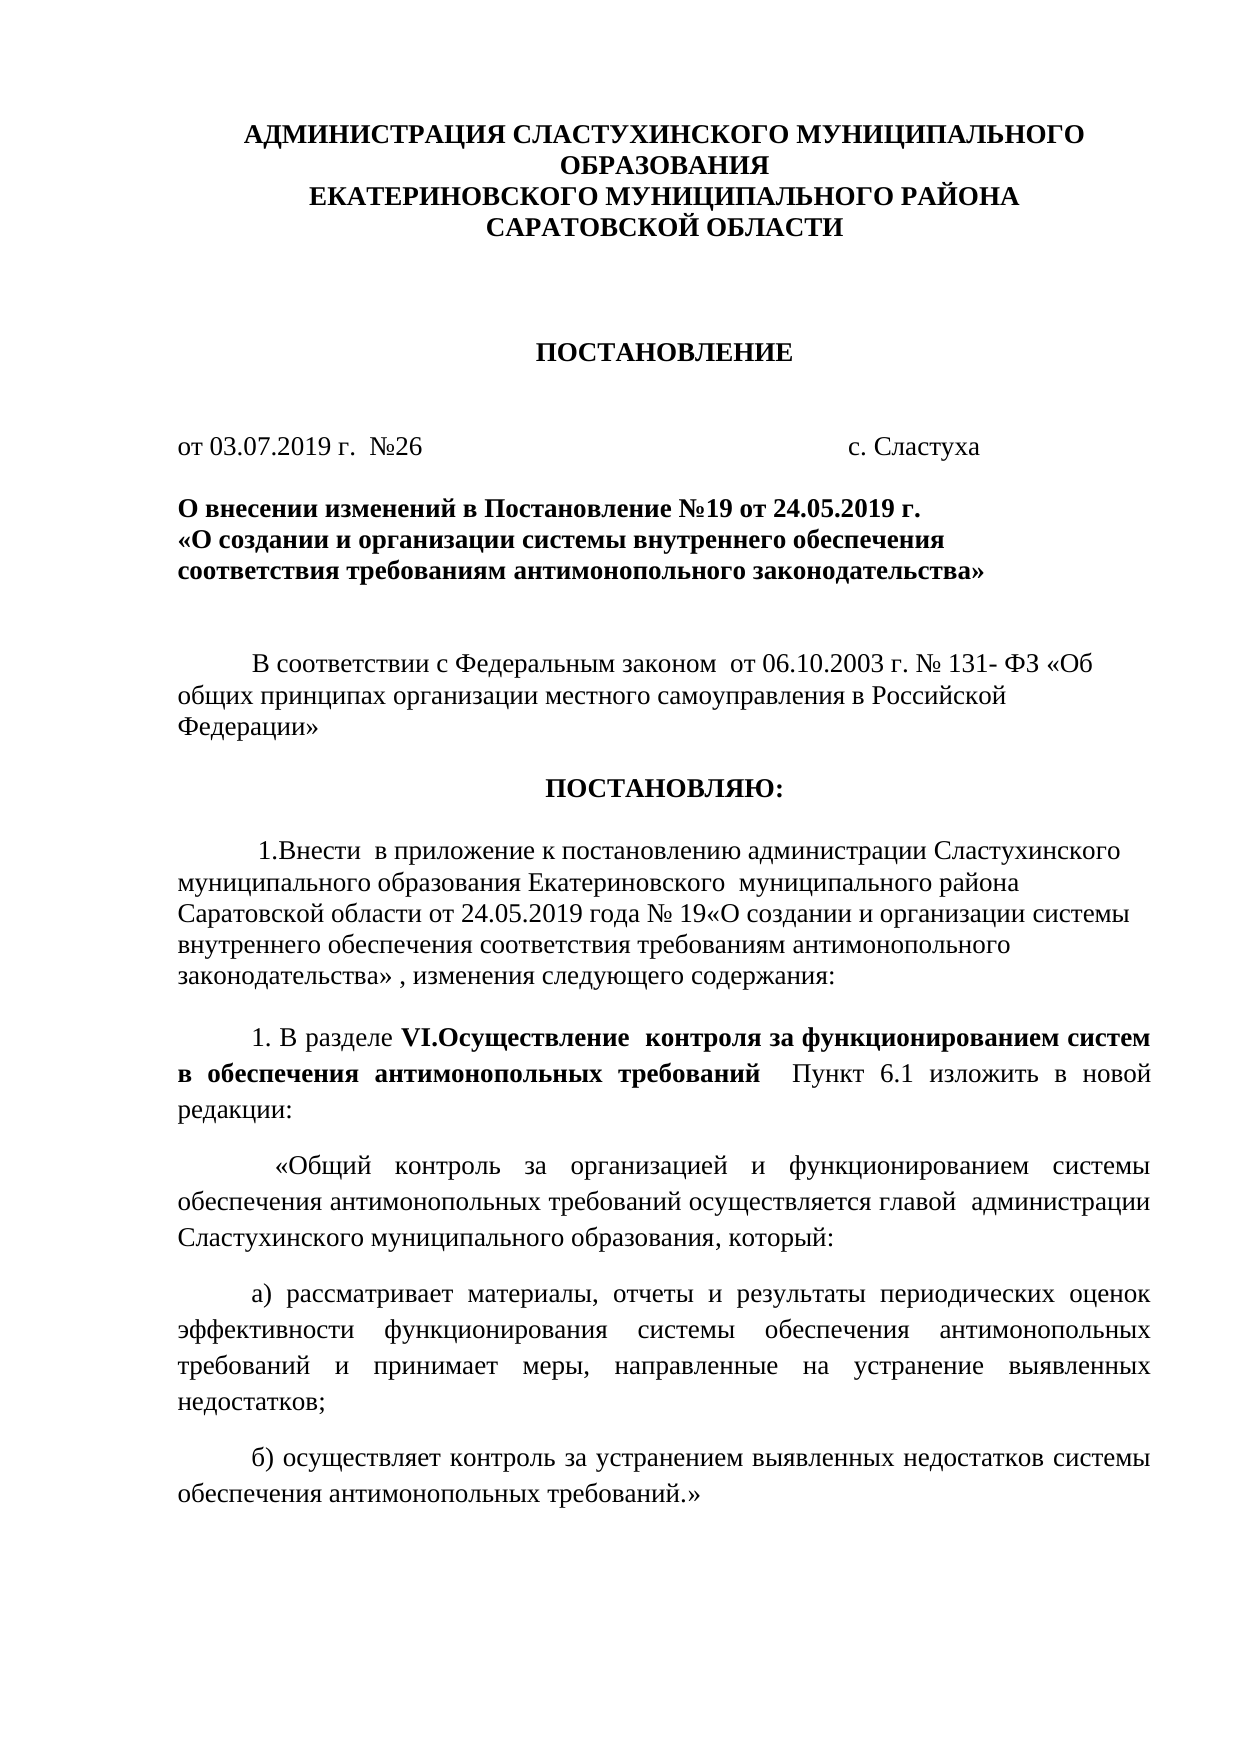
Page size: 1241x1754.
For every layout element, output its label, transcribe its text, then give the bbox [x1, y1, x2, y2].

text ПОСТАНОВЛЕНИЕ [177, 336, 1152, 367]
text 1. В разделе VI.Осуществление контроля за функционированием систем в обеспечения антимонопольных требований Пункт 6.1 изложить в новой редакции: [177, 1021, 1152, 1124]
text «О создании и организации системы внутреннего обеспечения [177, 523, 1152, 554]
text АДМИНИСТРАЦИЯ СЛАСТУХИНСКОГО МУНИЦИПАЛЬНОГО ОБРАЗОВАНИЯ [177, 118, 1152, 180]
text САРАТОВСКОЙ ОБЛАСТИ [177, 212, 1152, 243]
text а) рассматривает материалы, отчеты и результаты периодических оценок эффективности функционирования системы обеспечения антимонопольных требований и принимает меры, направленные на устранение выявленных недостатков; [177, 1277, 1152, 1416]
text соответствия требованиям антимонопольного законодательства» [177, 554, 1152, 585]
text 1.Внести в приложение к постановлению администрации Сластухинского муниципального образования Екатериновского муниципального района Саратовской области от 24.05.2019 года № 19«О создании и организации системы внутреннего обеспечения соответствия требованиям антимонопольного законодательства» , изменения следующего содержания: [177, 834, 1152, 990]
text О внесении изменений в Постановление №19 от 24.05.2019 г. [177, 492, 1152, 523]
text от 03.07.2019 г. №26 с. Сластуха [177, 429, 1152, 461]
text ПОСТАНОВЛЯЮ: [177, 772, 1152, 803]
text ЕКАТЕРИНОВСКОГО МУНИЦИПАЛЬНОГО РАЙОНА [177, 180, 1152, 212]
text б) осуществляет контроль за устранением выявленных недостатков системы обеспечения антимонопольных требований.» [177, 1441, 1152, 1508]
text В соответствии с Федеральным законом от 06.10.2003 г. № 131- ФЗ «Об общих принципах организации местного самоуправления в Российской Федерации» [177, 648, 1152, 741]
text «Общий контроль за организацией и функционированием системы обеспечения антимонопольных требований осуществляется главой администрации Сластухинского муниципального образования, который: [177, 1149, 1152, 1252]
